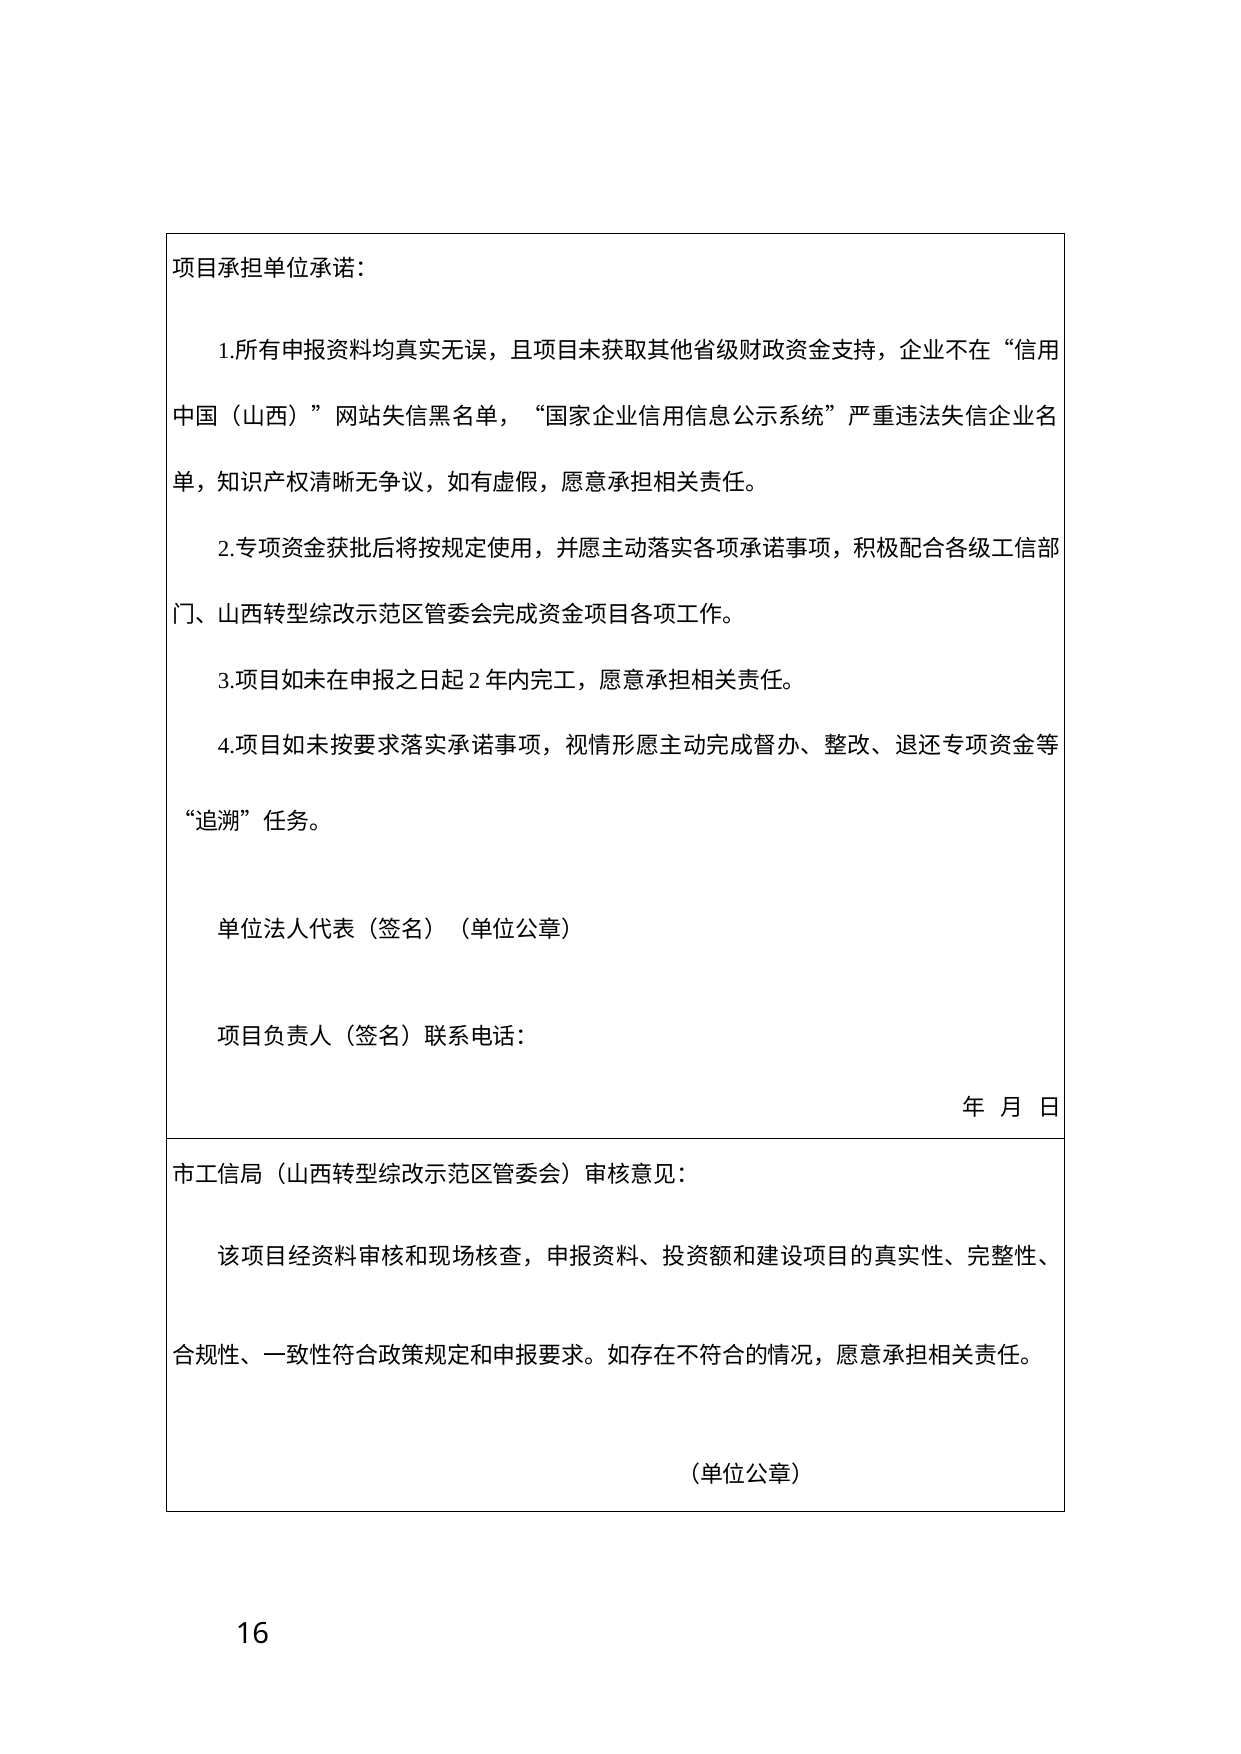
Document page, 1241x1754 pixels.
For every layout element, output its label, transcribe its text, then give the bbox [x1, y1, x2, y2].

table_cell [167, 1139, 1064, 1511]
table_cell 项目承担单位承诺： 1.所有申报资料均真实无误，且项目未获取其他省级财政资金支持，企业不在“信用中国（山西）”网站失信黑名单，“国家企业信用信息公示系统”严重违法失信企业名单，知识产权清晰无争议，如有虚假，愿意承担相关责任。 2.专项资金获批后将按规定使用，并愿主动落实各项承诺事项，积极配合各级工信部门、山西转型综改示范区管委会完成资金项目各项工作。 3.项目如未在申报之日起2年内完工，愿意承担相关责任。 4.项目如未按要求落实承诺事项，视情形愿主动完成督办、整改、退还专项资金等“追溯”任务。 单位法人代表（签名）（单位公章） 项目负责人（签名）联系电话： 年 月 日 [167, 234, 1064, 1138]
